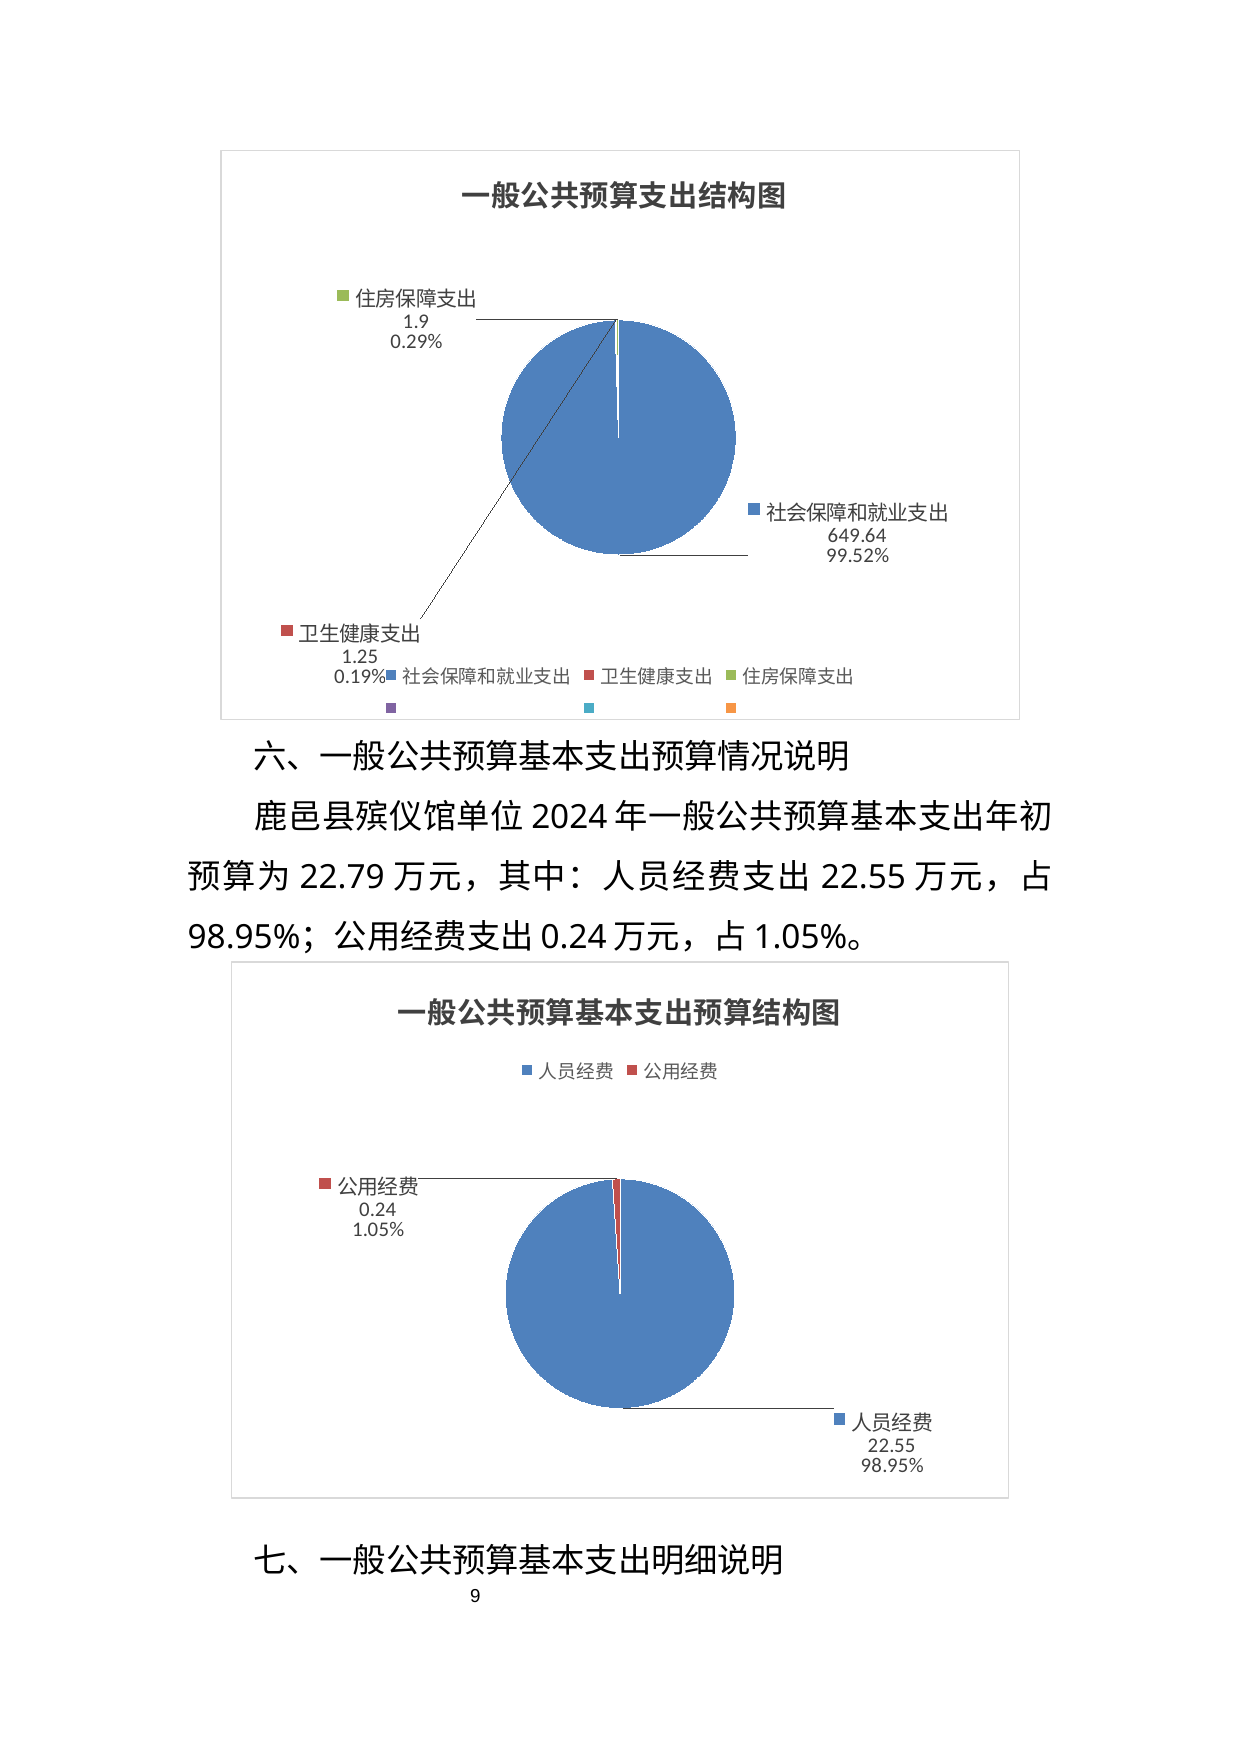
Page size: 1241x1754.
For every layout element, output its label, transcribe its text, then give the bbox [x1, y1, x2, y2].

list 七、一般公共预算基本支出明细说明 [187, 1524, 1053, 1584]
list 六、一般公共预算基本支出预算情况说明 [187, 720, 1053, 780]
text 鹿邑县殡仪馆单位2024年一般公共预算基本支出年初预算为22.79万元，其中：人员经费支出22.55万元，占98.95%；公用经费支出0.24万元，占1.05%。 [187, 780, 1053, 961]
